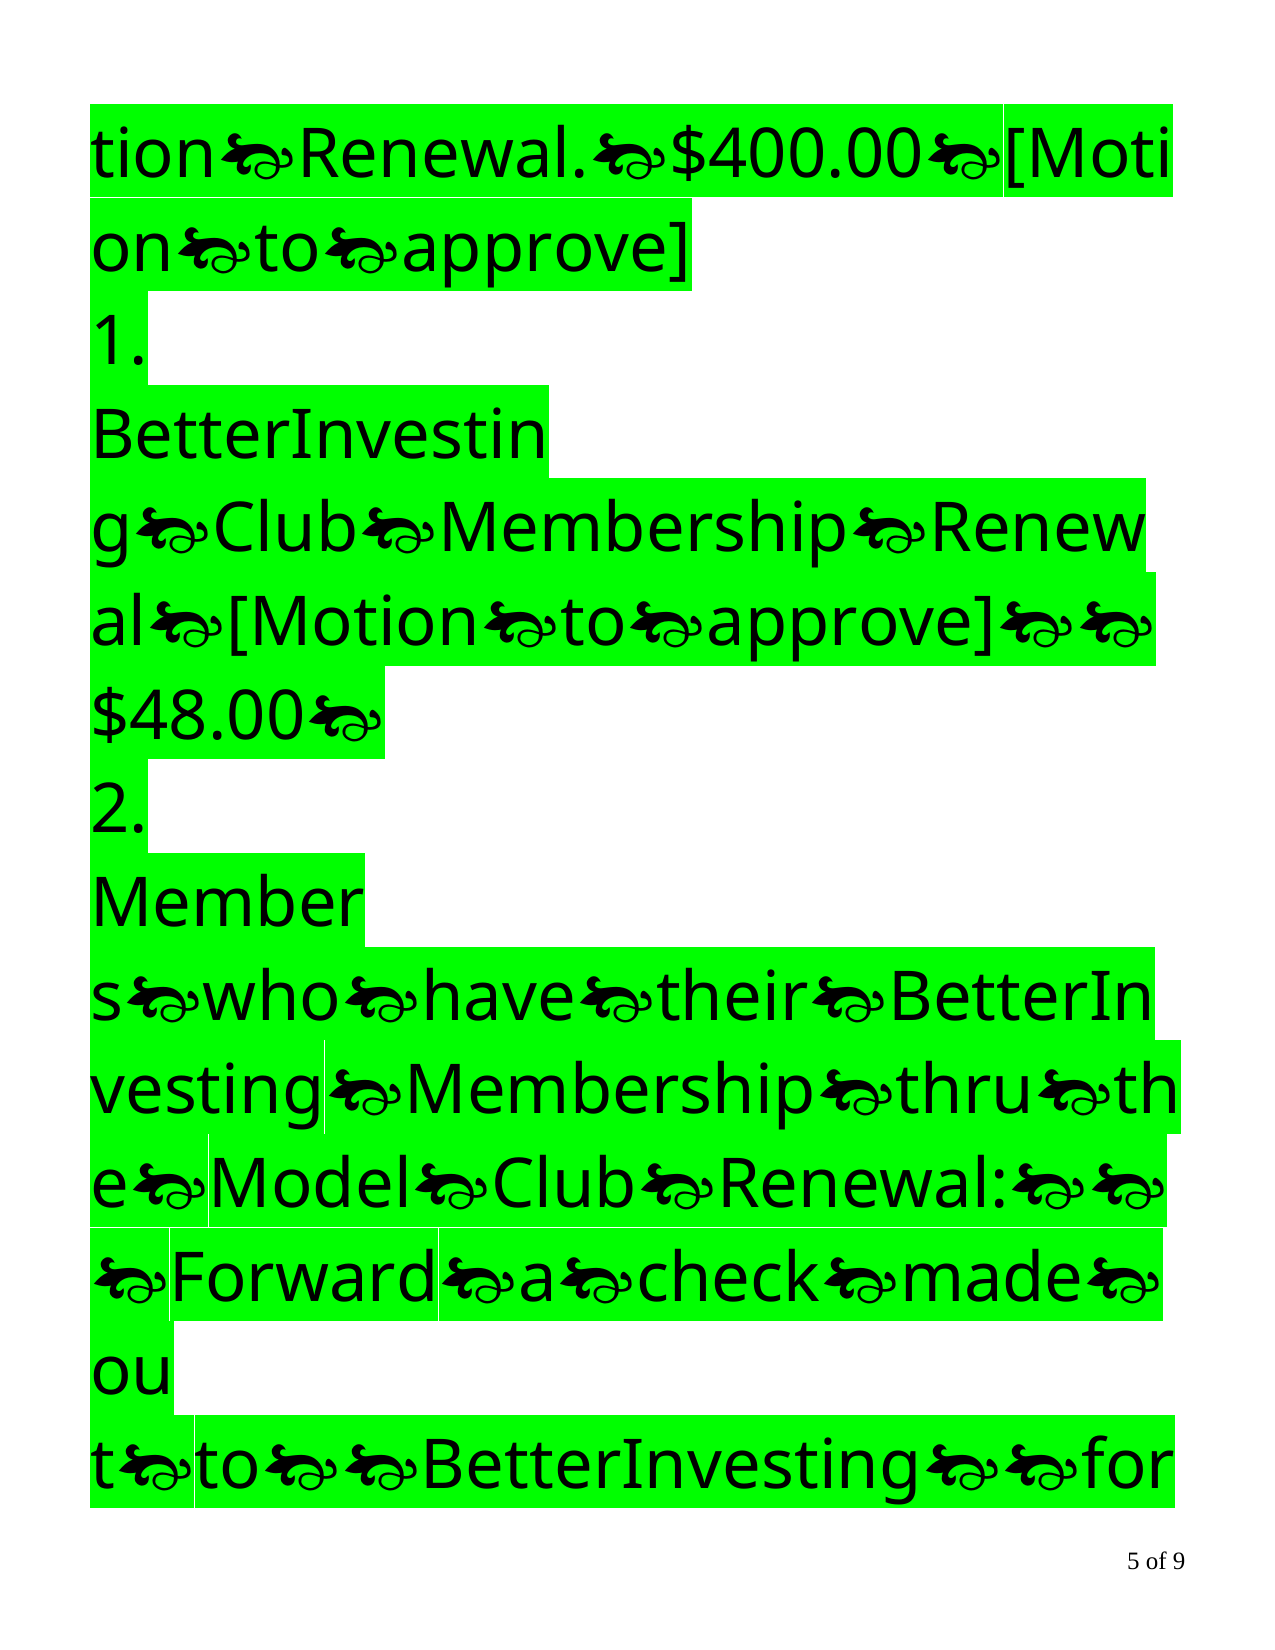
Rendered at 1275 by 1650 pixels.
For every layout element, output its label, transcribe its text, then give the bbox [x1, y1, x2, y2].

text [90, 104, 1185, 291]
text 1. BetterInvestingClubMembershipRenewal[Motiontoapprove] $48.00 [148, 291, 1185, 759]
text 2. MemberswhohavetheirBetterInvestingMembershipthrutheModelClubRenewal:Forwardacheckmade [90, 759, 1185, 1321]
text outtoBetterInvestingforyourindividualrenewalamounttotheTreasurerbeforeJune1 [174, 1321, 1185, 1508]
